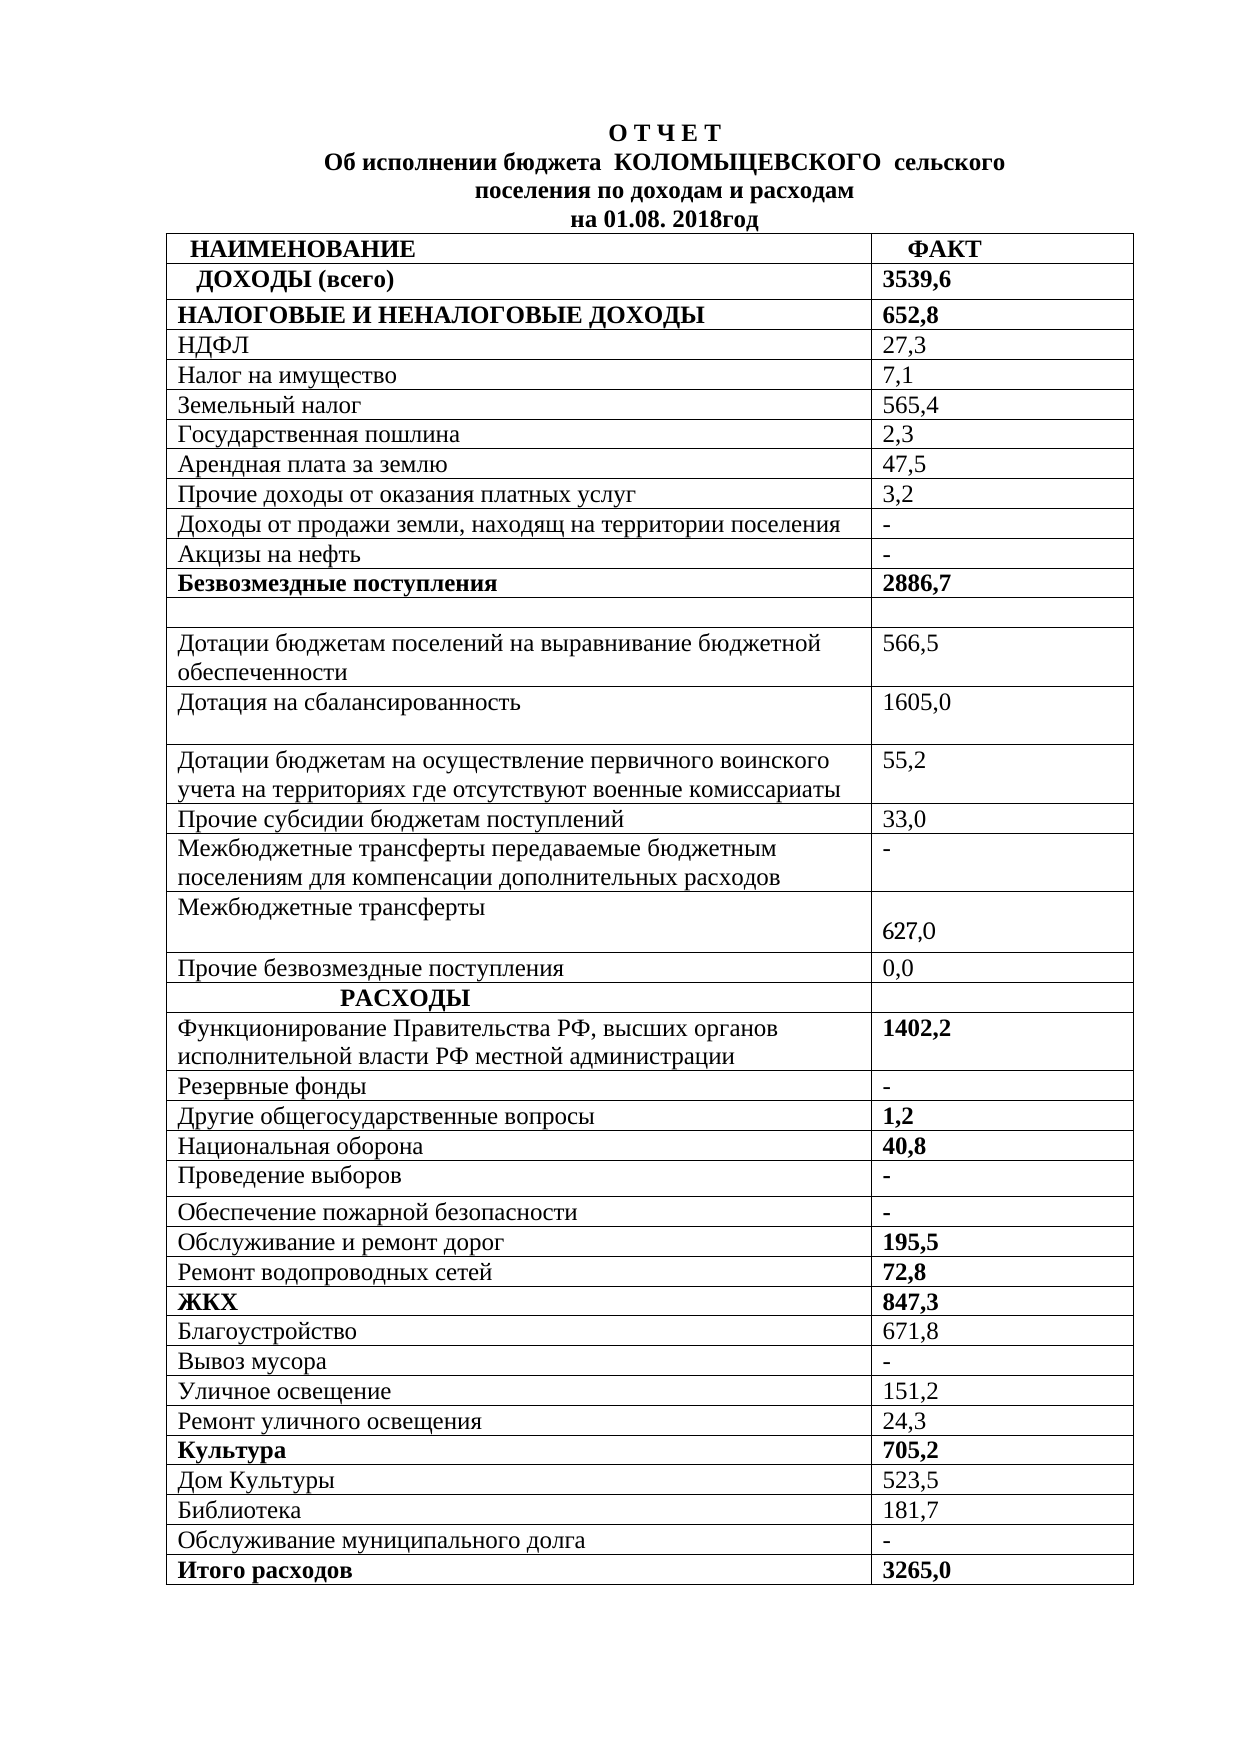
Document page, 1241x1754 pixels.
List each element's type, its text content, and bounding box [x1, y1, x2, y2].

table_cell 72,8 [872, 1257, 1133, 1286]
table_cell - [872, 1071, 1133, 1100]
table_cell - [872, 1161, 1133, 1196]
table_cell Прочие доходы от оказания платных услуг [167, 479, 871, 508]
table_cell - [872, 834, 1133, 891]
table_cell Ремонт уличного освещения [167, 1406, 871, 1434]
table_cell Итого расходов [167, 1555, 871, 1583]
table_cell 0,0 [872, 953, 1133, 982]
table_cell Прочие субсидии бюджетам поступлений [167, 804, 871, 832]
table_cell 565,4 [872, 390, 1133, 418]
table_cell [167, 598, 871, 627]
table_cell Резервные фонды [167, 1071, 871, 1100]
table_cell 671,8 [872, 1316, 1133, 1345]
table_cell 705,2 [872, 1436, 1133, 1464]
table_cell 652,8 [872, 300, 1133, 329]
table_header ФАКТ [872, 234, 1133, 263]
table_cell Дотации бюджетам поселений на выравнивание бюджетной обеспеченности [167, 628, 871, 686]
table_cell 3,2 [872, 479, 1133, 508]
table_cell 1402,2 [872, 1013, 1133, 1070]
table_cell Безвозмездные поступления [167, 569, 871, 597]
table_cell 627,0 [872, 892, 1133, 952]
table_cell Другие общегосударственные вопросы [167, 1101, 871, 1130]
table_cell Обеспечение пожарной безопасности [167, 1197, 871, 1226]
table_cell 195,5 [872, 1227, 1133, 1256]
table_cell Государственная пошлина [167, 420, 871, 448]
table_cell 3265,0 [872, 1555, 1133, 1583]
table_cell 27,3 [872, 330, 1133, 359]
table_cell - [872, 509, 1133, 538]
table_cell 3539,6 [872, 264, 1133, 299]
table_cell Доходы от продажи земли, находящ на территории поселения [167, 509, 871, 538]
table_cell ДОХОДЫ (всего) [167, 264, 871, 299]
table_cell 847,3 [872, 1287, 1133, 1315]
table_cell 2886,7 [872, 569, 1133, 597]
table_cell [872, 598, 1133, 627]
table_cell 33,0 [872, 804, 1133, 832]
table_cell Дотация на сбалансированность [167, 687, 871, 744]
table_cell 7,1 [872, 360, 1133, 389]
table_cell [872, 983, 1133, 1012]
table_cell Обслуживание и ремонт дорог [167, 1227, 871, 1256]
table_header НАИМЕНОВАНИЕ [167, 234, 871, 263]
table_cell Дотации бюджетам на осуществление первичного воинского учета на территориях где отсутствуют военные комиссариаты [167, 745, 871, 803]
table_cell Функционирование Правительства РФ, высших органов исполнительной власти РФ местной администрации [167, 1013, 871, 1070]
table_cell 566,5 [872, 628, 1133, 686]
table_cell 47,5 [872, 449, 1133, 478]
table_cell - [872, 1346, 1133, 1375]
table_cell Прочие безвозмездные поступления [167, 953, 871, 982]
table_cell 40,8 [872, 1131, 1133, 1159]
table_cell Библиотека [167, 1495, 871, 1524]
table_cell Межбюджетные трансферты [167, 892, 871, 952]
table_cell 181,7 [872, 1495, 1133, 1524]
table_cell ЖКХ [167, 1287, 871, 1315]
table_cell - [872, 1197, 1133, 1226]
text О Т Ч Е Т [177, 118, 1152, 147]
table_cell Уличное освещение [167, 1376, 871, 1405]
table_cell Арендная плата за землю [167, 449, 871, 478]
table_cell - [872, 539, 1133, 567]
table_cell - [872, 1525, 1133, 1554]
table_cell РАСХОДЫ [167, 983, 871, 1012]
table_cell Обслуживание муниципального долга [167, 1525, 871, 1554]
text Об исполнении бюджета КОЛОМЫЦЕВСКОГО сельского [177, 147, 1152, 176]
table_cell Благоустройство [167, 1316, 871, 1345]
table_cell Культура [167, 1436, 871, 1464]
text поселения по доходам и расходам [177, 176, 1152, 204]
table_cell 1605,0 [872, 687, 1133, 744]
table_cell 55,2 [872, 745, 1133, 803]
table_cell 2,3 [872, 420, 1133, 448]
table_cell НАЛОГОВЫЕ И НЕНАЛОГОВЫЕ ДОХОДЫ [167, 300, 871, 329]
table_cell Акцизы на нефть [167, 539, 871, 567]
table_cell Ремонт водопроводных сетей [167, 1257, 871, 1286]
table_cell 1,2 [872, 1101, 1133, 1130]
table_cell 24,3 [872, 1406, 1133, 1434]
text на 01.08. 2018год [177, 204, 1152, 233]
table_cell Проведение выборов [167, 1161, 871, 1196]
table_cell Национальная оборона [167, 1131, 871, 1159]
table_cell Земельный налог [167, 390, 871, 418]
table_cell Межбюджетные трансферты передаваемые бюджетным поселениям для компенсации дополнительных расходов [167, 834, 871, 891]
table_cell 523,5 [872, 1465, 1133, 1494]
table_cell Вывоз мусора [167, 1346, 871, 1375]
table_cell НДФЛ [167, 330, 871, 359]
table_cell 151,2 [872, 1376, 1133, 1405]
table_cell Дом Культуры [167, 1465, 871, 1494]
table_cell Налог на имущество [167, 360, 871, 389]
